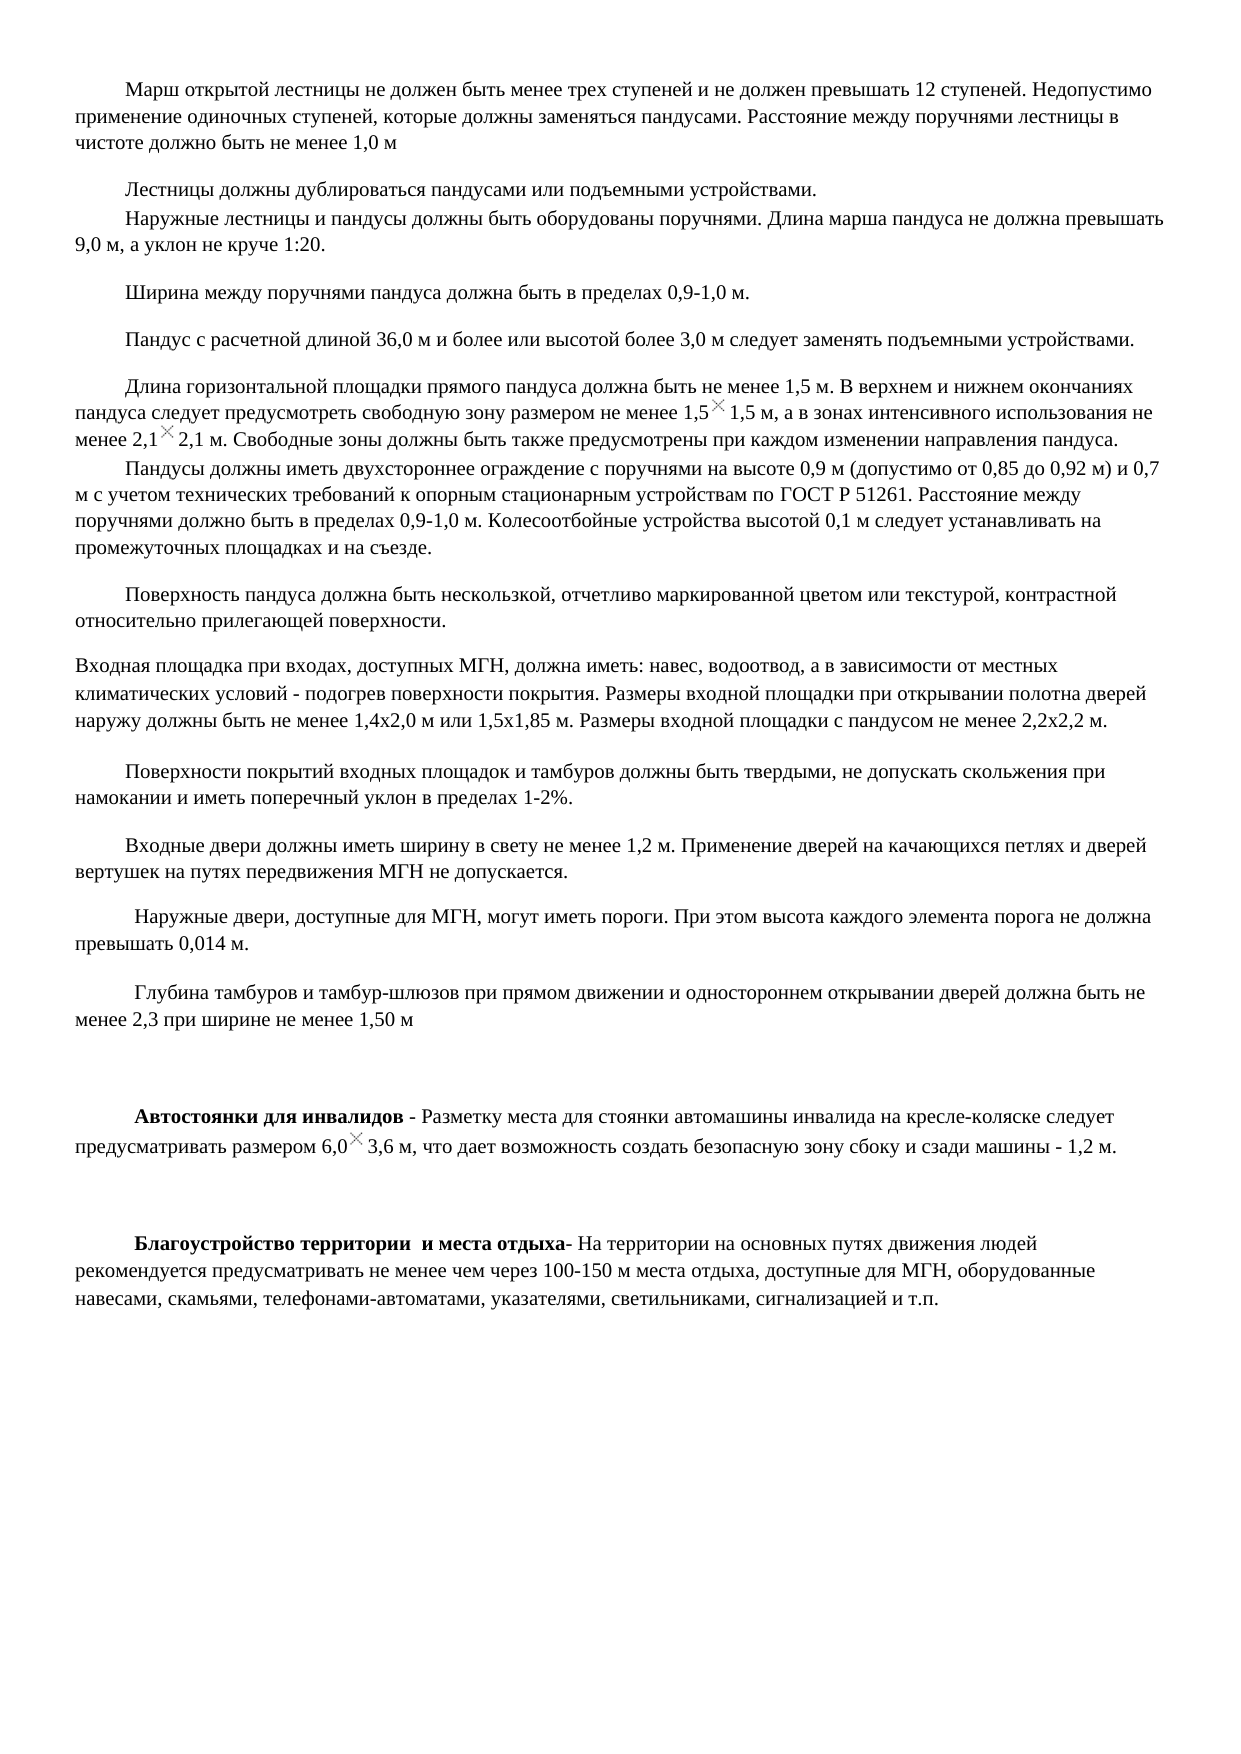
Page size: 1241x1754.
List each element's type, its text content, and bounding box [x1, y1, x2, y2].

text Наружные лестницы и пандусы должны быть оборудованы поручнями. Длина марша пандуса не должна превышать 9,0 м, а уклон не круче 1:20. [75, 204, 1165, 256]
text Пандус с расчетной длиной 36,0 м и более или высотой более 3,0 м следует заменять подъемными устройствами. [75, 324, 1165, 351]
text Благоустройство территории и места отдыха- На территории на основных путях движения людей рекомендуется предусматривать не менее чем через 100-150 м места отдыха, доступные для МГН, оборудованные навесами, скамьями, телефонами-автоматами, указателями, светильниками, сигнализацией и т.п. [75, 1231, 1165, 1310]
picture [158, 424, 179, 447]
text Поверхности покрытий входных площадок и тамбуров должны быть твердыми, не допускать скольжения при намокании и иметь поперечный уклон в пределах 1-2%. [75, 757, 1165, 809]
text Ширина между поручнями пандуса должна быть в пределах 0,9-1,0 м. [75, 277, 1165, 304]
picture [709, 398, 730, 420]
text Марш открытой лестницы не должен быть менее трех ступеней и не должен превышать 12 ступеней. Недопустимо применение одиночных ступеней, которые должны заменяться пандусами. Расстояние между поручнями лестницы в чистоте должно быть не менее 1,0 м [75, 75, 1165, 154]
picture [347, 1131, 368, 1154]
text Глубина тамбуров и тамбур-шлюзов при прямом движении и одностороннем открывании дверей должна быть не менее 2,3 при ширине не менее 1,50 м [75, 980, 1165, 1031]
text Пандусы должны иметь двухстороннее ограждение с поручнями на высоте 0,9 м (допустимо от 0,85 до 0,92 м) и 0,7 м с учетом технических требований к опорным стационарным устройствам по ГОСТ Р 51261. Расстояние между поручнями должно быть в пределах 0,9-1,0 м. Колесоотбойные устройства высотой 0,1 м следует устанавливать на промежуточных площадках и на съезде. [75, 453, 1165, 559]
text Длина горизонтальной площадки прямого пандуса должна быть не менее 1,5 м. В верхнем и нижнем окончаниях пандуса следует предусмотреть свободную зону размером не менее 1,51,5 м, а в зонах интенсивного использования не менее 2,12,1 м. Свободные зоны должны быть также предусмотрены при каждом изменении направления пандуса. [75, 372, 1165, 451]
text Наружные двери, доступные для МГН, могут иметь пороги. При этом высота каждого элемента порога не должна превышать 0,014 м. [75, 904, 1165, 955]
text Входная площадка при входах, доступных МГН, должна иметь: навес, водоотвод, а в зависимости от местных климатических условий - подогрев поверхности покрытия. Размеры входной площадки при открывании полотна дверей наружу должны быть не менее 1,4х2,0 м или 1,5х1,85 м. Размеры входной площадки с пандусом не менее 2,2х2,2 м. [75, 653, 1165, 732]
text Входные двери должны иметь ширину в свету не менее 1,2 м. Применение дверей на качающихся петлях и дверей вертушек на путях передвижения МГН не допускается. [75, 830, 1165, 883]
text Автостоянки для инвалидов - Разметку места для стоянки автомашины инвалида на кресле-коляске следует предусматривать размером 6,03,6 м, что дает возможность создать безопасную зону сбоку и сзади машины - 1,2 м. [75, 1104, 1165, 1158]
text Лестницы должны дублироваться пандусами или подъемными устройствами. [75, 175, 1165, 201]
text Поверхность пандуса должна быть нескользкой, отчетливо маркированной цветом или текстурой, контрастной относительно прилегающей поверхности. [75, 579, 1165, 632]
